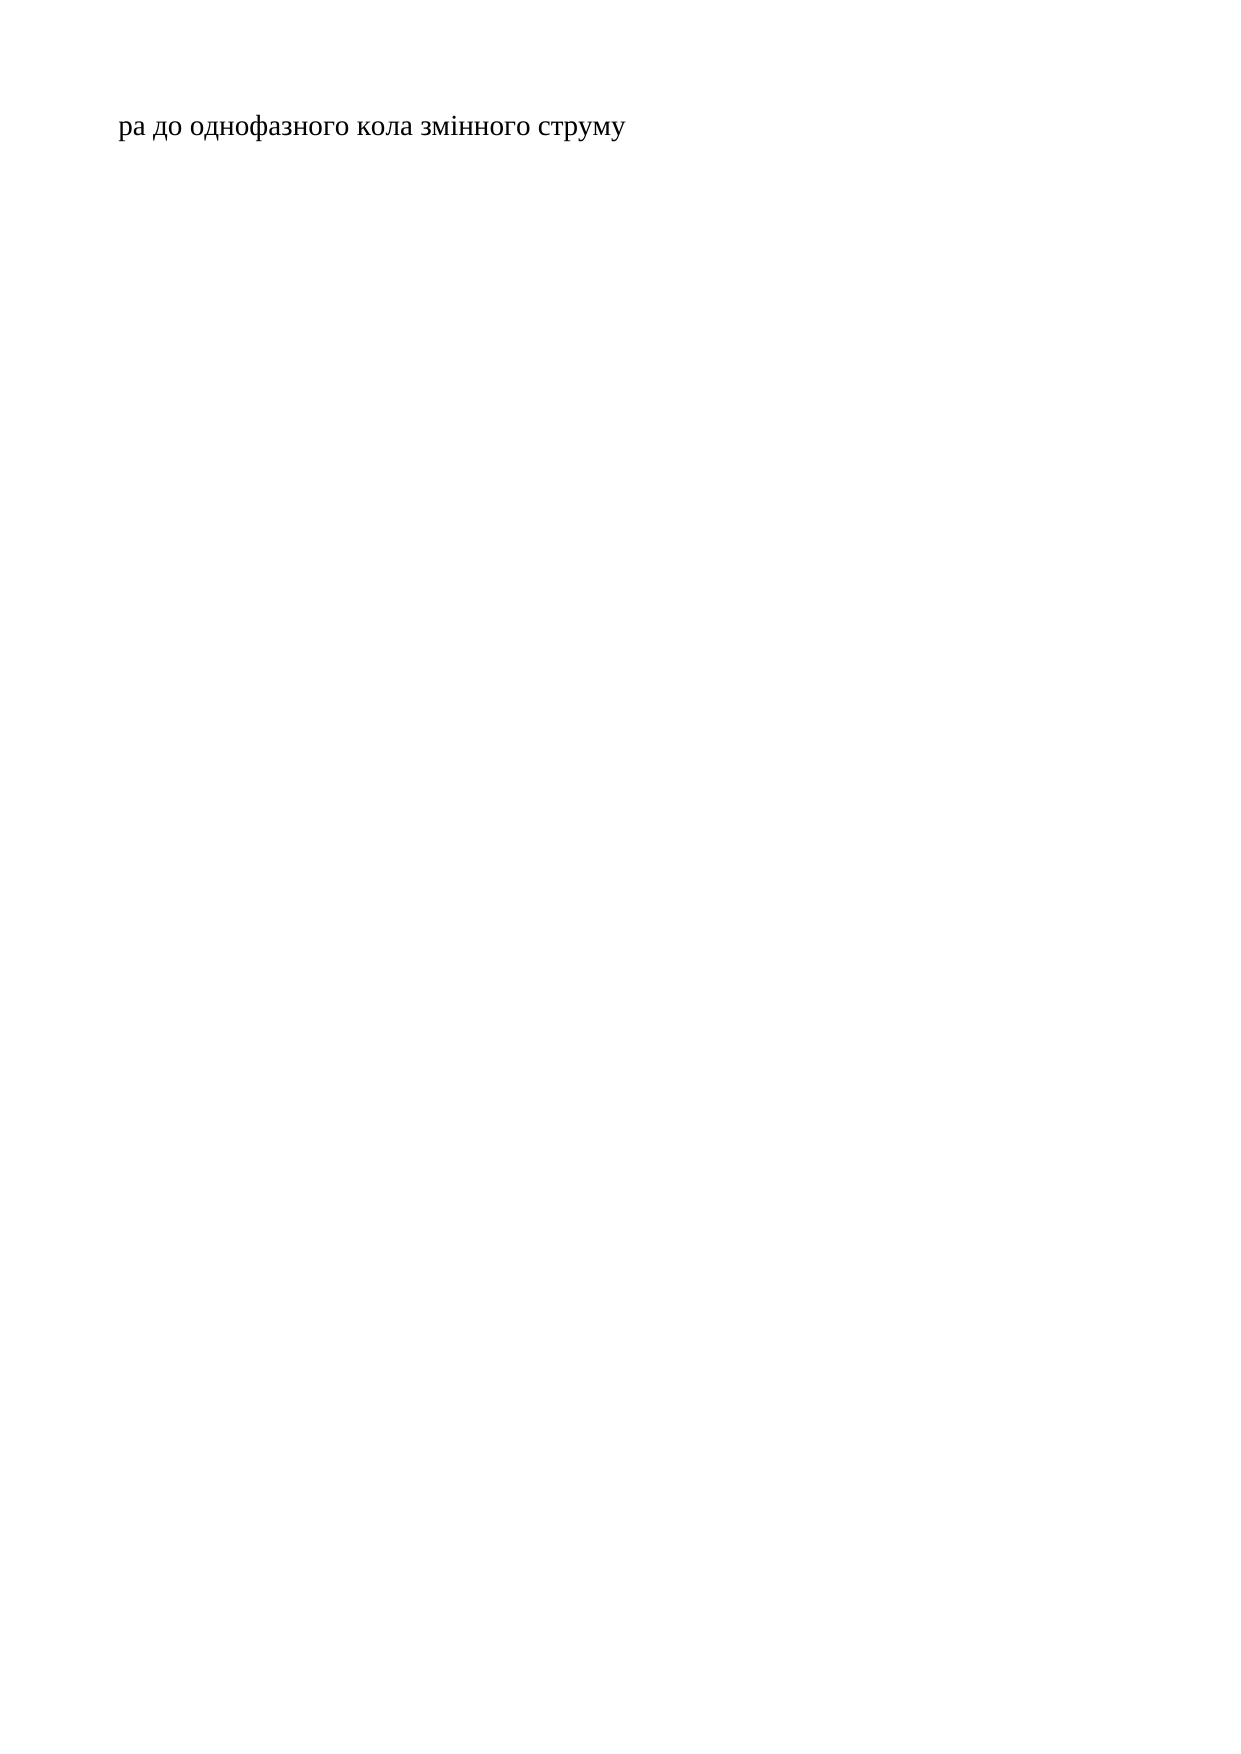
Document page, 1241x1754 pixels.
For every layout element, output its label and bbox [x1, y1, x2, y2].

list [118, 108, 1122, 142]
